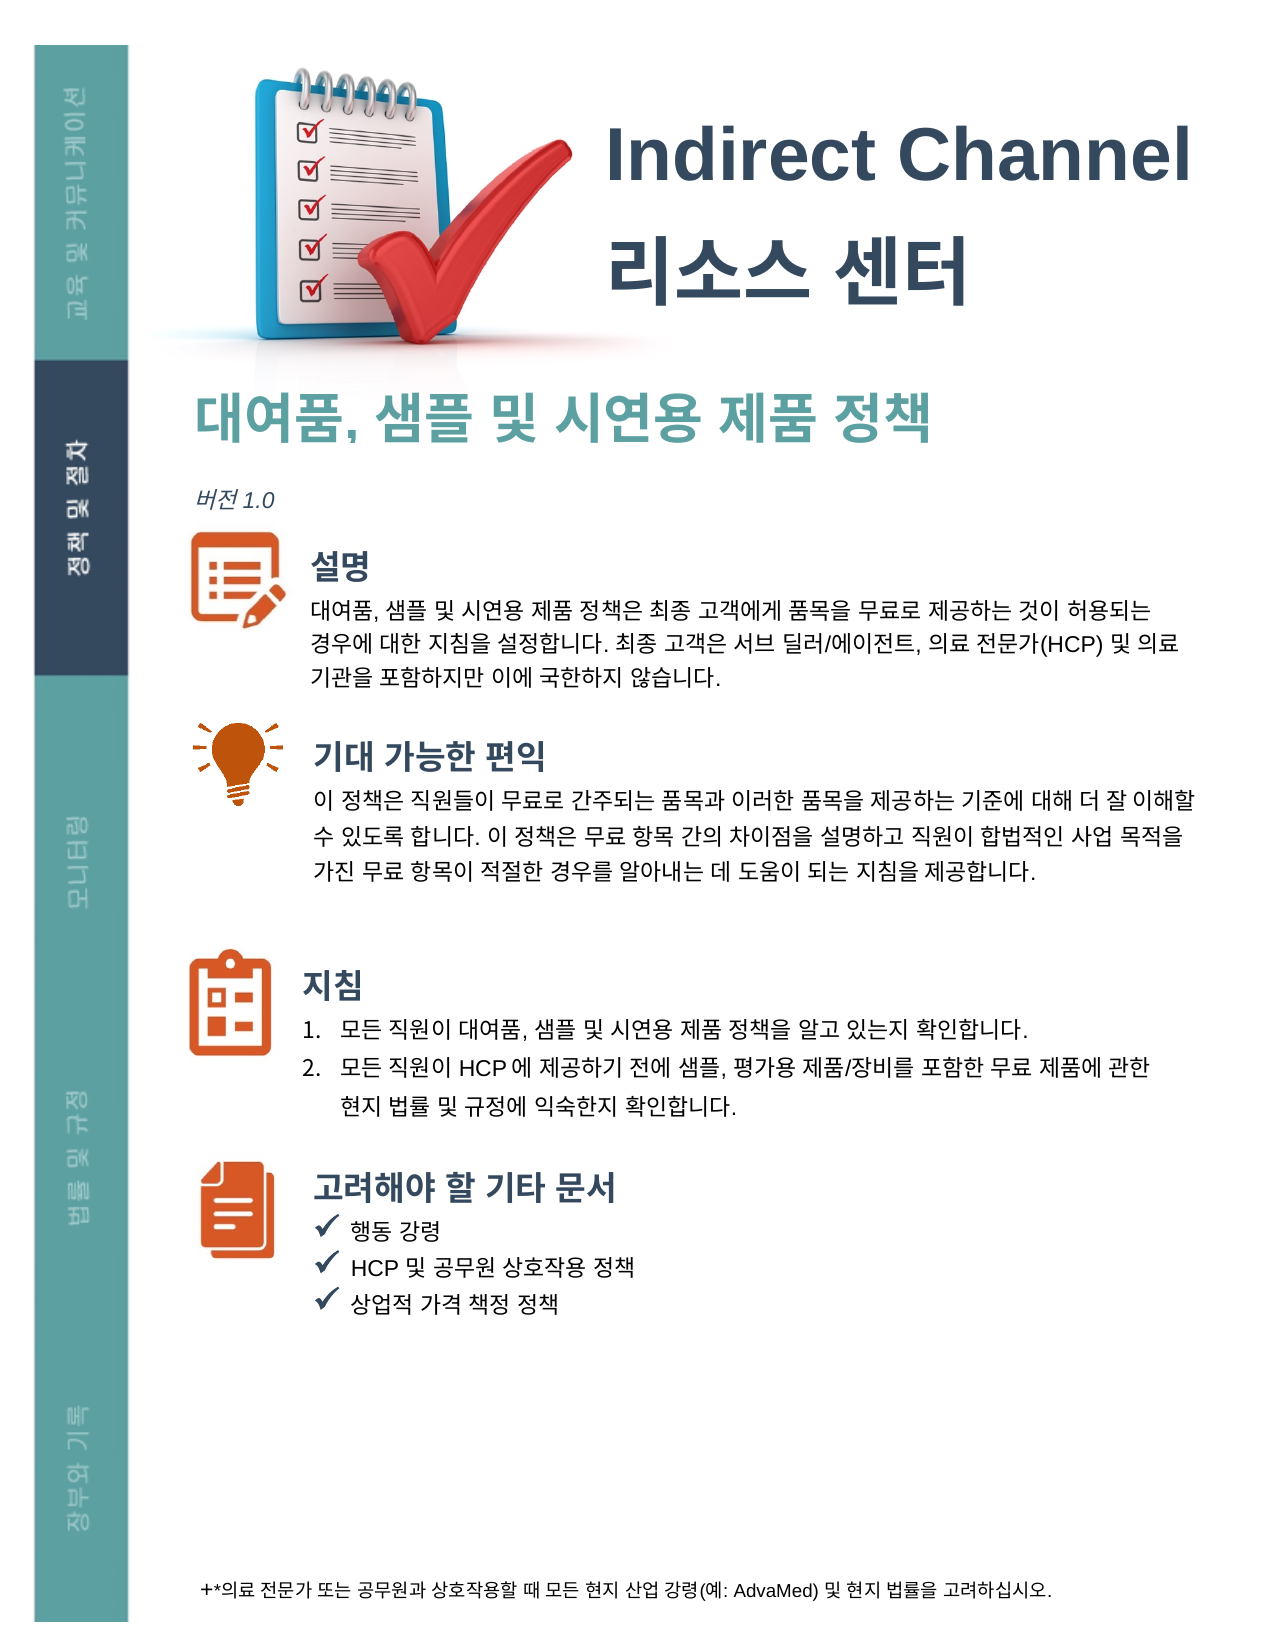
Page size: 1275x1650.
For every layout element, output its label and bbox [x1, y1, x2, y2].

picture [667, 399, 678, 407]
picture [150, 10, 678, 432]
picture [33, 45, 132, 1622]
picture [263, 424, 281, 432]
picture [254, 403, 266, 425]
picture [167, 937, 289, 1080]
picture [177, 1140, 293, 1283]
picture [228, 418, 232, 432]
picture [562, 419, 583, 432]
picture [176, 511, 296, 645]
picture [273, 409, 281, 418]
